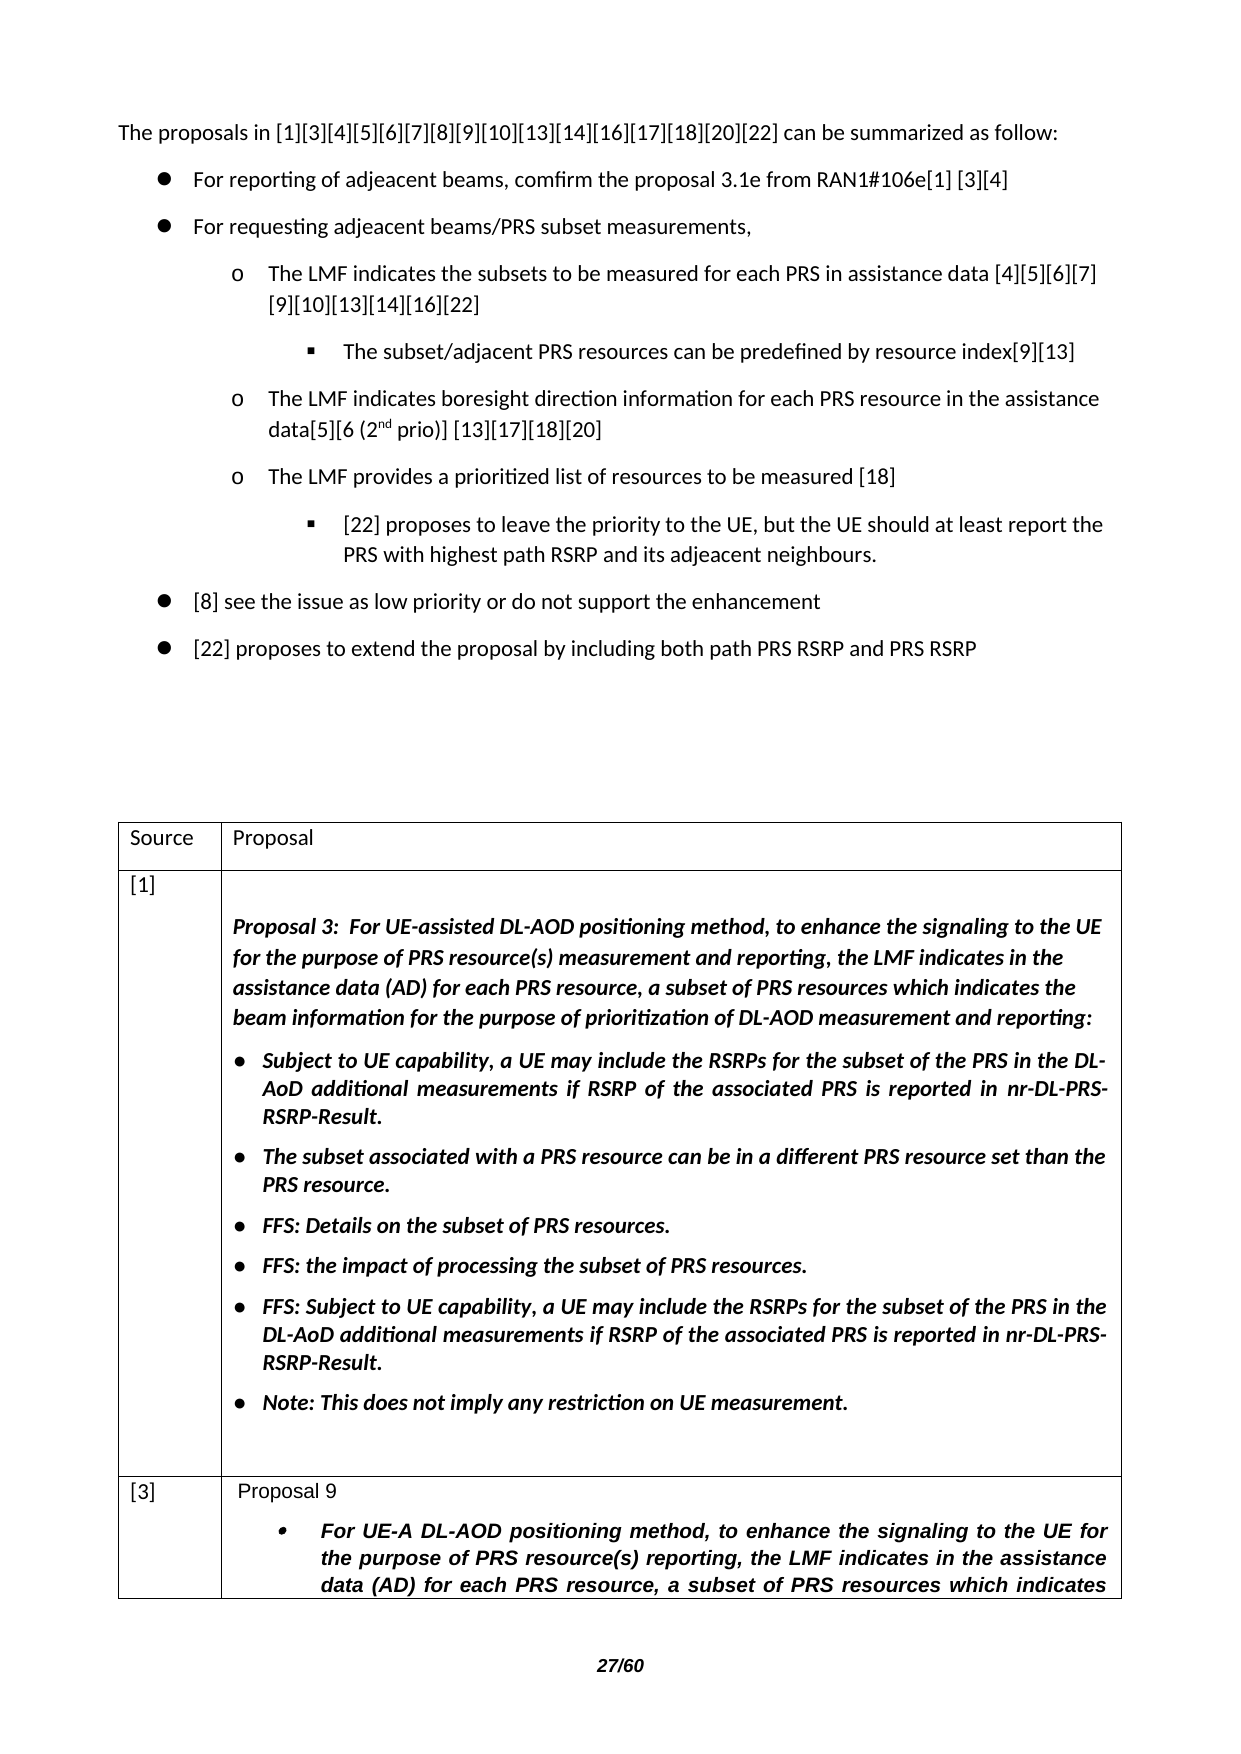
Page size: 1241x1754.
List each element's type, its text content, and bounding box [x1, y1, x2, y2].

table_header Proposal [222, 823, 1121, 869]
table_cell [1] [119, 871, 221, 1476]
list For reporting of adjeacent beams, comfirm the proposal 3.1e from RAN1#106e[1] [3][4] [156, 165, 1122, 193]
list [8] see the issue as low priority or do not support the enhancement [156, 587, 1122, 615]
table_cell Proposal 3: For UE-assisted DL-AOD positioning method, to enhance the signaling to the UE for the purpose of PRS resource(s) measurement and reporting, the LMF indicates in the assistance data (AD) for each PRS resource, a subset of PRS resources which indicates the beam information for the purpose of prioritization of DL-AOD measurement and reporting: Subject to UE capability, a UE may include the RSRPs for the subset of the PRS in the DL-AoD additional measurements if RSRP of the associated PRS is reported in nr-DL-PRS-RSRP-Result. The subset associated with a PRS resource can be in a different PRS resource set than the PRS resource. FFS: Details on the subset of PRS resources. FFS: the impact of processing the subset of PRS resources. FFS: Subject to UE capability, a UE may include the RSRPs for the subset of the PRS in the DL-AoD additional measurements if RSRP of the associated PRS is reported in nr-DL-PRS-RSRP-Result. Note: This does not imply any restriction on UE measurement. [222, 871, 1121, 1476]
table_header Source [119, 823, 221, 869]
text The proposals in [1][3][4][5][6][7][8][9][10][13][14][16][17][18][20][22] can be summarized as follow: [118, 118, 1122, 146]
list [22] proposes to leave the priority to the UE, but the UE should at least report the PRS with highest path RSRP and its adjeacent neighbours. [306, 510, 1122, 568]
list The LMF indicates boresight direction information for each PRS resource in the assistance data[5][6 (2nd prio)] [13][17][18][20] [231, 384, 1122, 443]
list The subset/adjacent PRS resources can be predefined by resource index[9][13] [306, 337, 1122, 365]
list [22] proposes to extend the proposal by including both path PRS RSRP and PRS RSRP [156, 634, 1122, 662]
list The LMF indicates the subsets to be measured for each PRS in assistance data [4][5][6][7][9][10][13][14][16][22] [231, 259, 1122, 318]
table_cell [3] [119, 1477, 221, 1598]
list The LMF provides a prioritized list of resources to be measured [18] [231, 462, 1122, 491]
list For requesting adjeacent beams/PRS subset measurements, [156, 212, 1122, 240]
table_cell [222, 1477, 1121, 1598]
